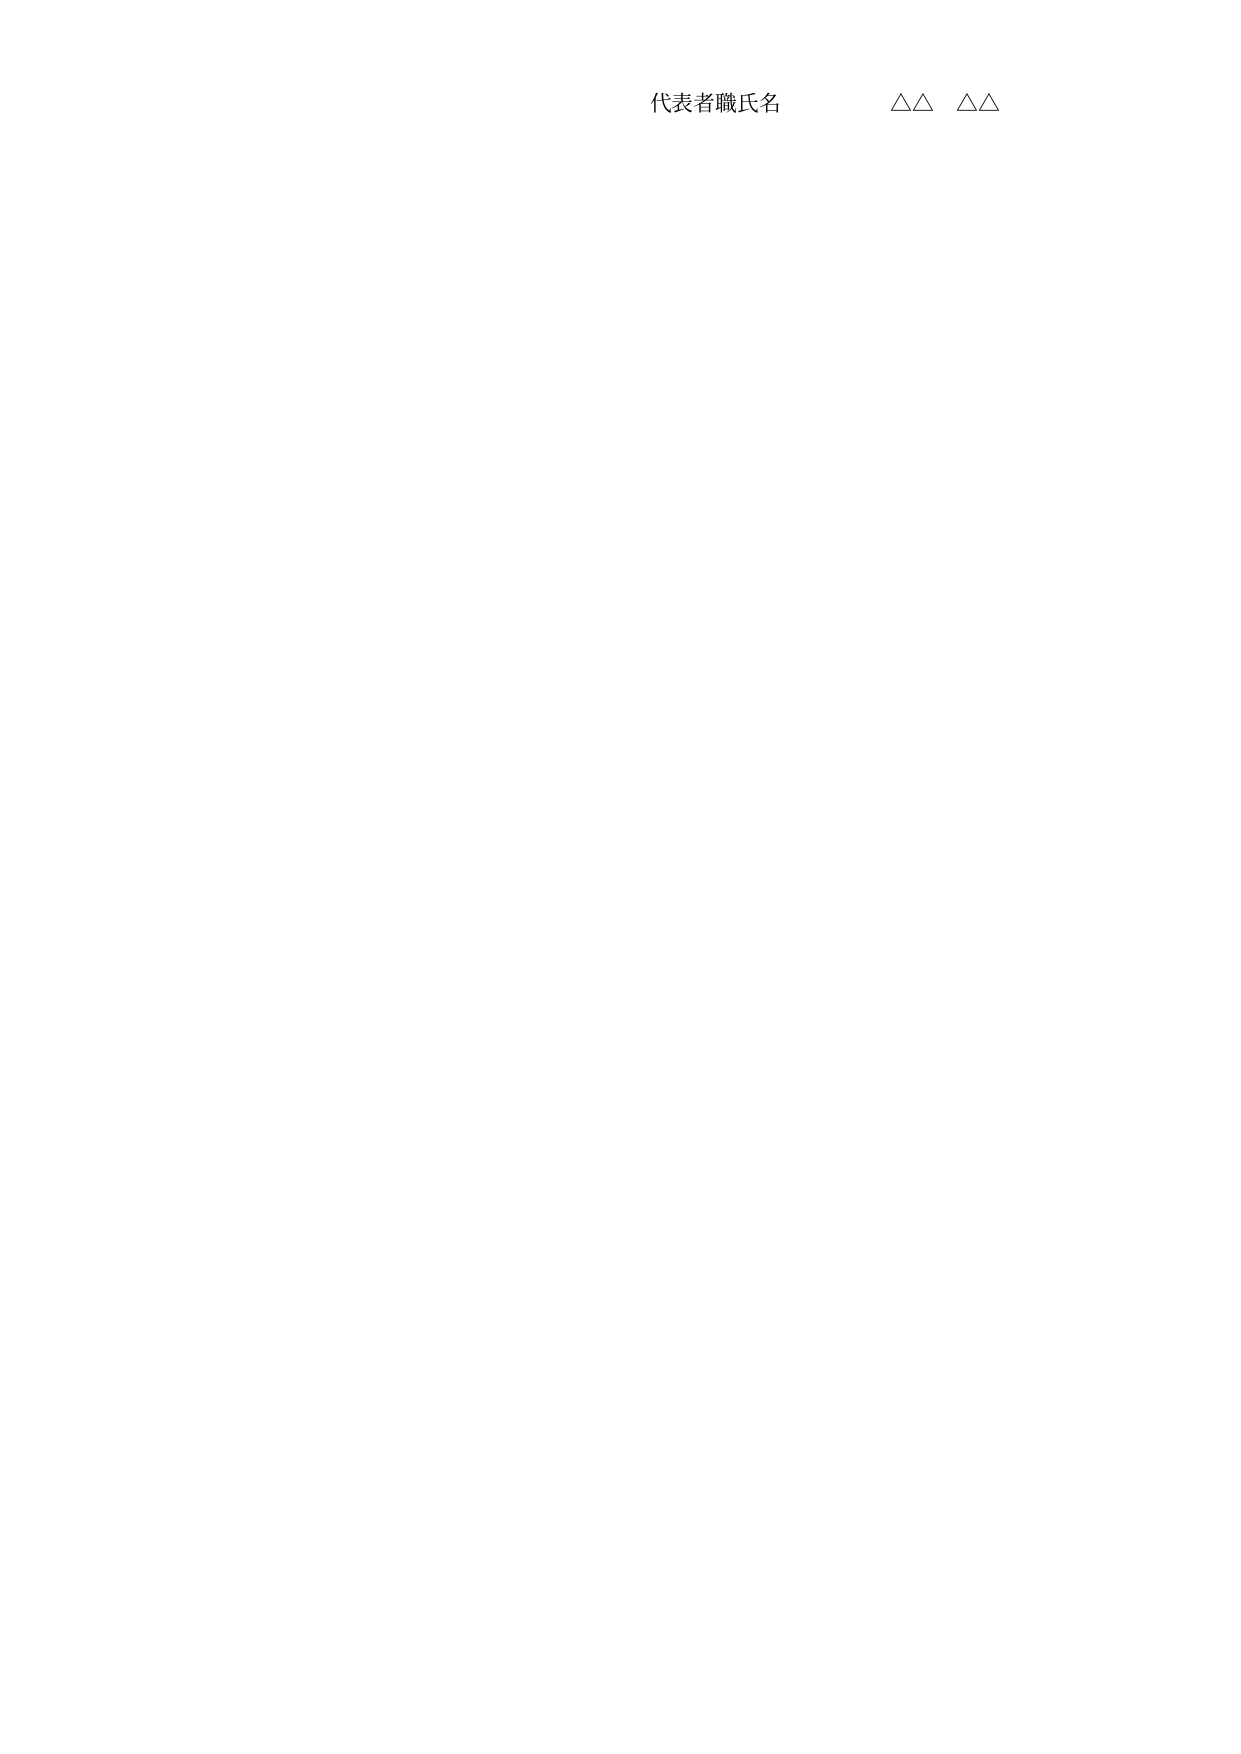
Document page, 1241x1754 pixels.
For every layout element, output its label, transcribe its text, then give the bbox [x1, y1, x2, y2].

text 代表者職氏名 △△ △△ [118, 73, 1152, 132]
